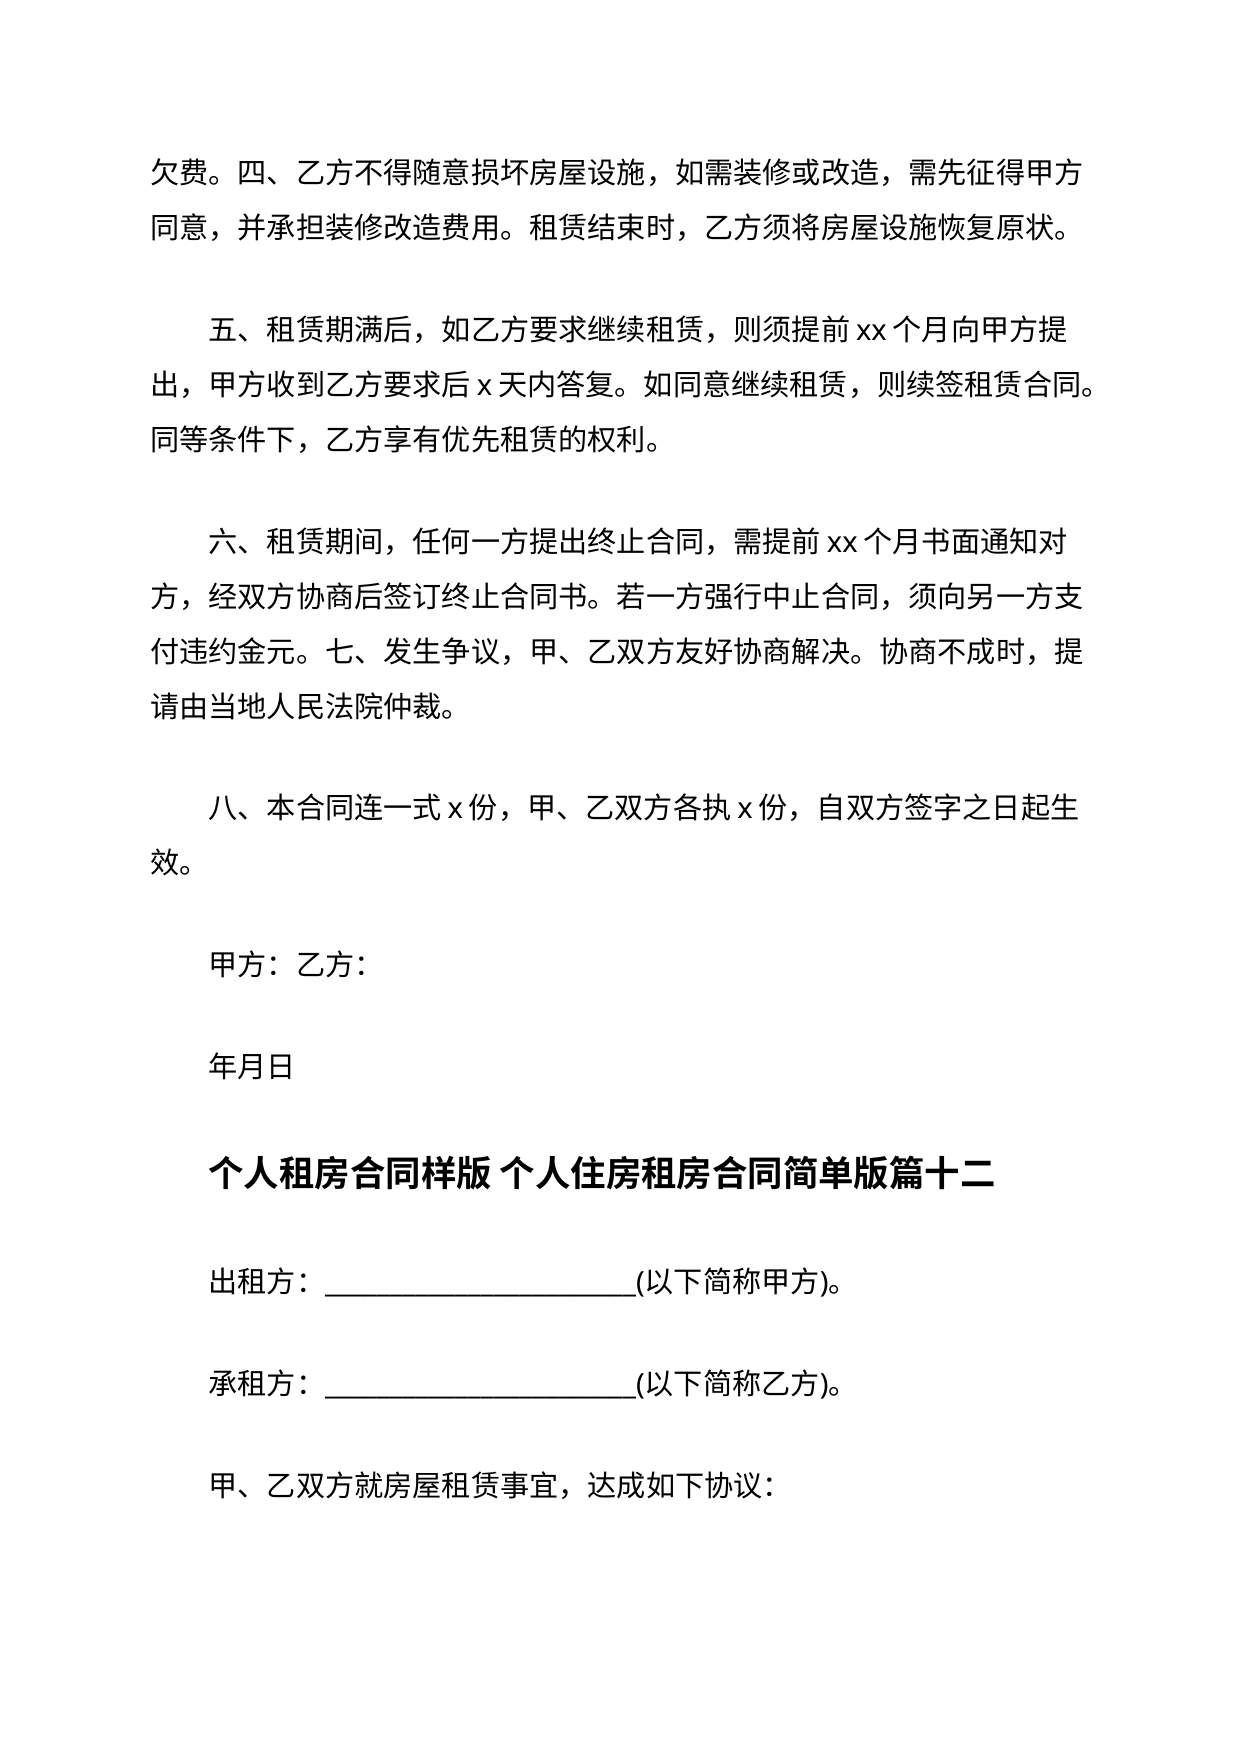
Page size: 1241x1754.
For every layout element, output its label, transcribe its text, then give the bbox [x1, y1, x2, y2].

text 五、租赁期满后，如乙方要求继续租赁，则须提前xx个月向甲方提出，甲方收到乙方要求后x天内答复。如同意继续租赁，则续签租赁合同。同等条件下，乙方享有优先租赁的权利。 [150, 307, 1090, 459]
text 八、本合同连一式x份，甲、乙双方各执x份，自双方签字之日起生效。 [150, 785, 1090, 882]
text 个人租房合同样版 个人住房租房合同简单版篇十二 [150, 1145, 1090, 1197]
text 六、租赁期间，任何一方提出终止合同，需提前xx个月书面通知对方，经双方协商后签订终止合同书。若一方强行中止合同，须向另一方支付违约金元。七、发生争议，甲、乙双方友好协商解决。协商不成时，提请由当地人民法院仲裁。 [150, 518, 1090, 726]
text 甲方：乙方： [150, 942, 1090, 984]
text 年月日 [150, 1043, 1090, 1086]
text 承租方：________________________(以下简称乙方)。 [150, 1361, 1090, 1403]
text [150, 150, 1090, 247]
text 出租方：________________________(以下简称甲方)。 [150, 1259, 1090, 1301]
text 甲、乙双方就房屋租赁事宜，达成如下协议： [150, 1463, 1090, 1505]
